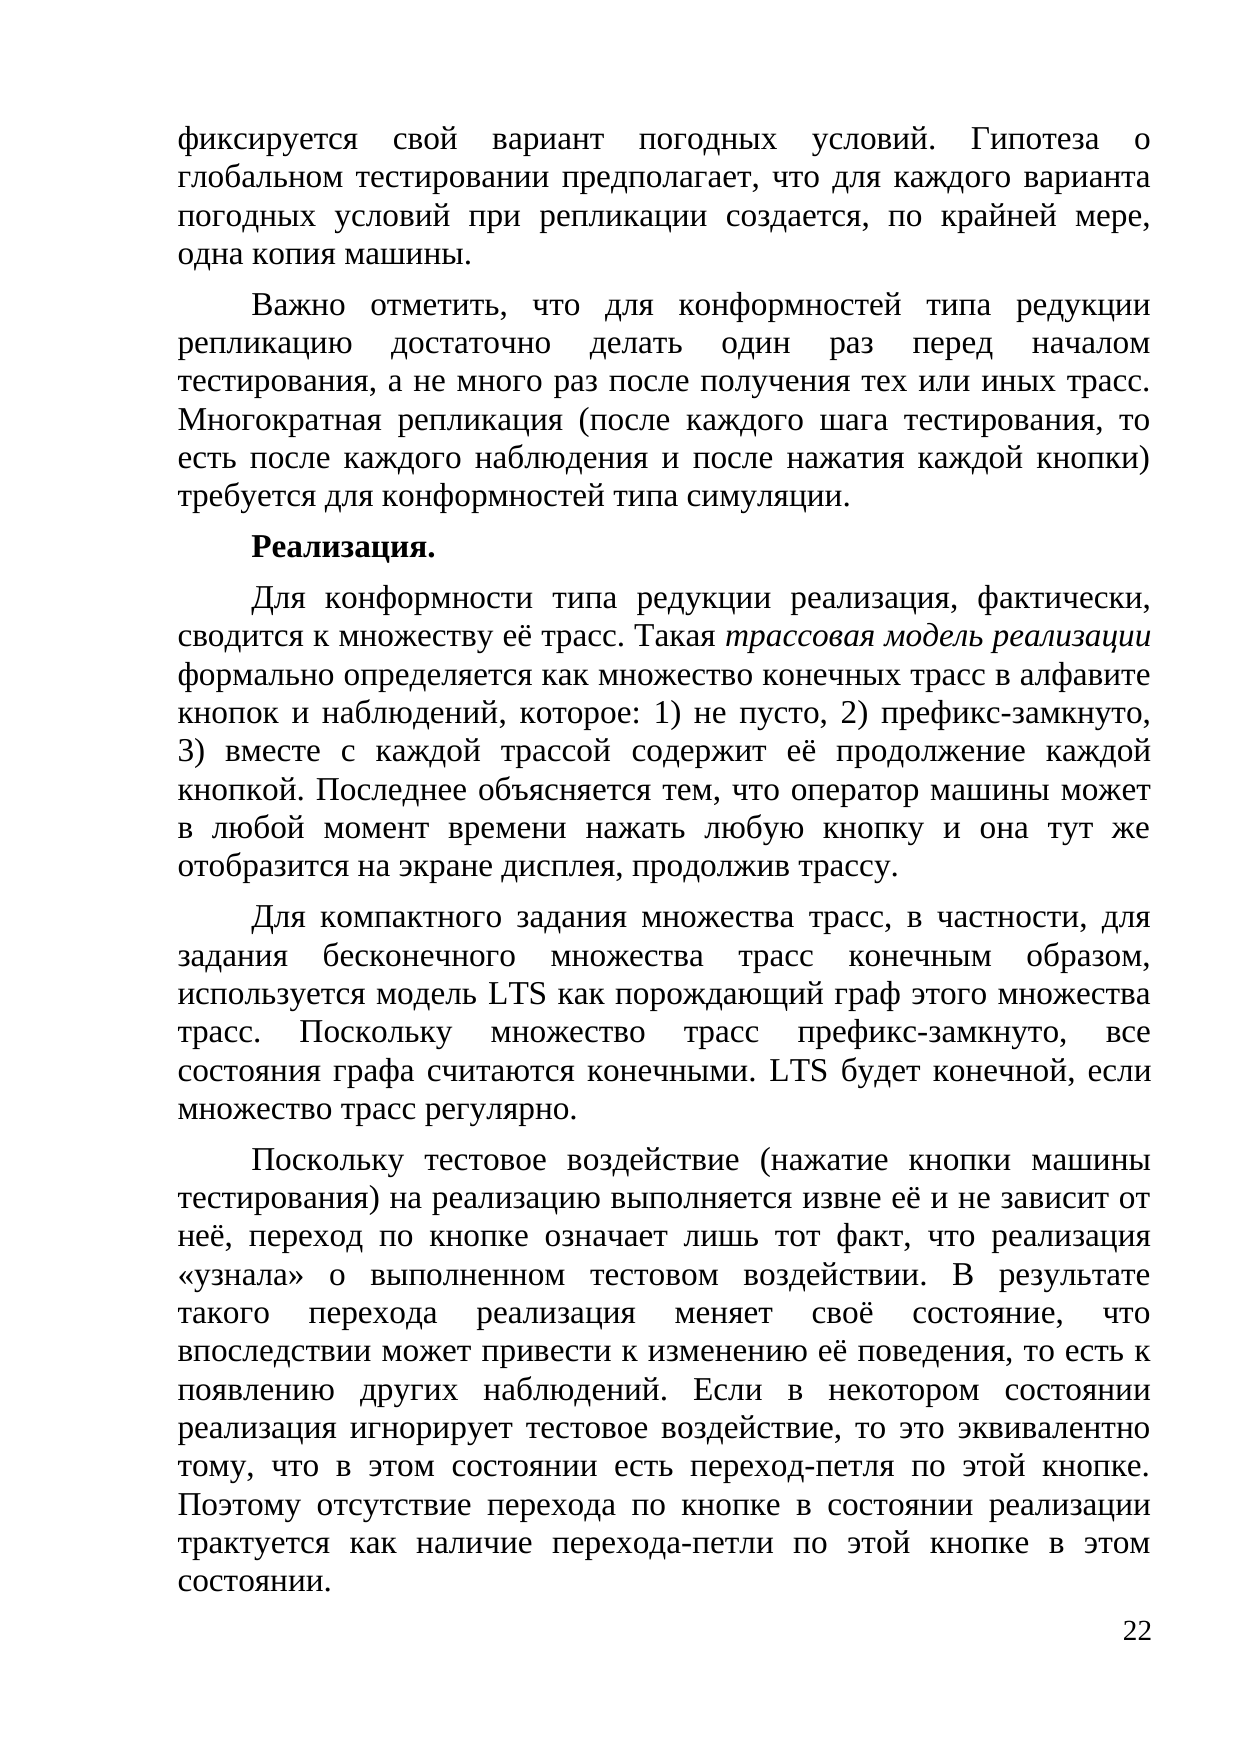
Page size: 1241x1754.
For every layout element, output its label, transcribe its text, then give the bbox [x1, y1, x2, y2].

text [177, 118, 1152, 271]
text Поскольку тестовое воздействие (нажатие кнопки машины тестирования) на реализацию выполняется извне её и не зависит от неё, переход по кнопке означает лишь тот факт, что реализация «узнала» о выполненном тестовом воздействии. В результате такого перехода реализация меняет своё состояние, что впоследствии может привести к изменению её поведения, то есть к появлению других наблюдений. Если в некотором состоянии реализация игнорирует тестовое воздействие, то это эквивалентно тому, что в этом состоянии есть переход-петля по этой кнопке. Поэтому отсутствие перехода по кнопке в состоянии реализации трактуется как наличие перехода-петли по этой кнопке в этом состоянии. [177, 1139, 1152, 1599]
text Важно отметить, что для конформностей типа редукции репликацию достаточно делать один раз перед началом тестирования, а не много раз после получения тех или иных трасс. Многократная репликация (после каждого шага тестирования, то есть после каждого наблюдения и после нажатия каждой кнопки) требуется для конформностей типа симуляции. [177, 284, 1152, 514]
text Реализация. [177, 526, 1152, 565]
text Для компактного задания множества трасс, в частности, для задания бесконечного множества трасс конечным образом, используется модель LTS как порождающий граф этого множества трасс. Поскольку множество трасс префикс-замкнуто, все состояния графа считаются конечными. LTS будет конечной, если множество трасс регулярно. [177, 896, 1152, 1126]
text Для конформности типа редукции реализация, фактически, сводится к множеству её трасс. Такая трассовая модель реализации формально определяется как множество конечных трасс в алфавите кнопок и наблюдений, которое: 1) не пусто, 2) префикс-замкнуто, 3) вместе с каждой трассой содержит её продолжение каждой кнопкой. Последнее объясняется тем, что оператор машины может в любой момент времени нажать любую кнопку и она тут же отобразится на экране дисплея, продолжив трассу. [177, 577, 1152, 884]
